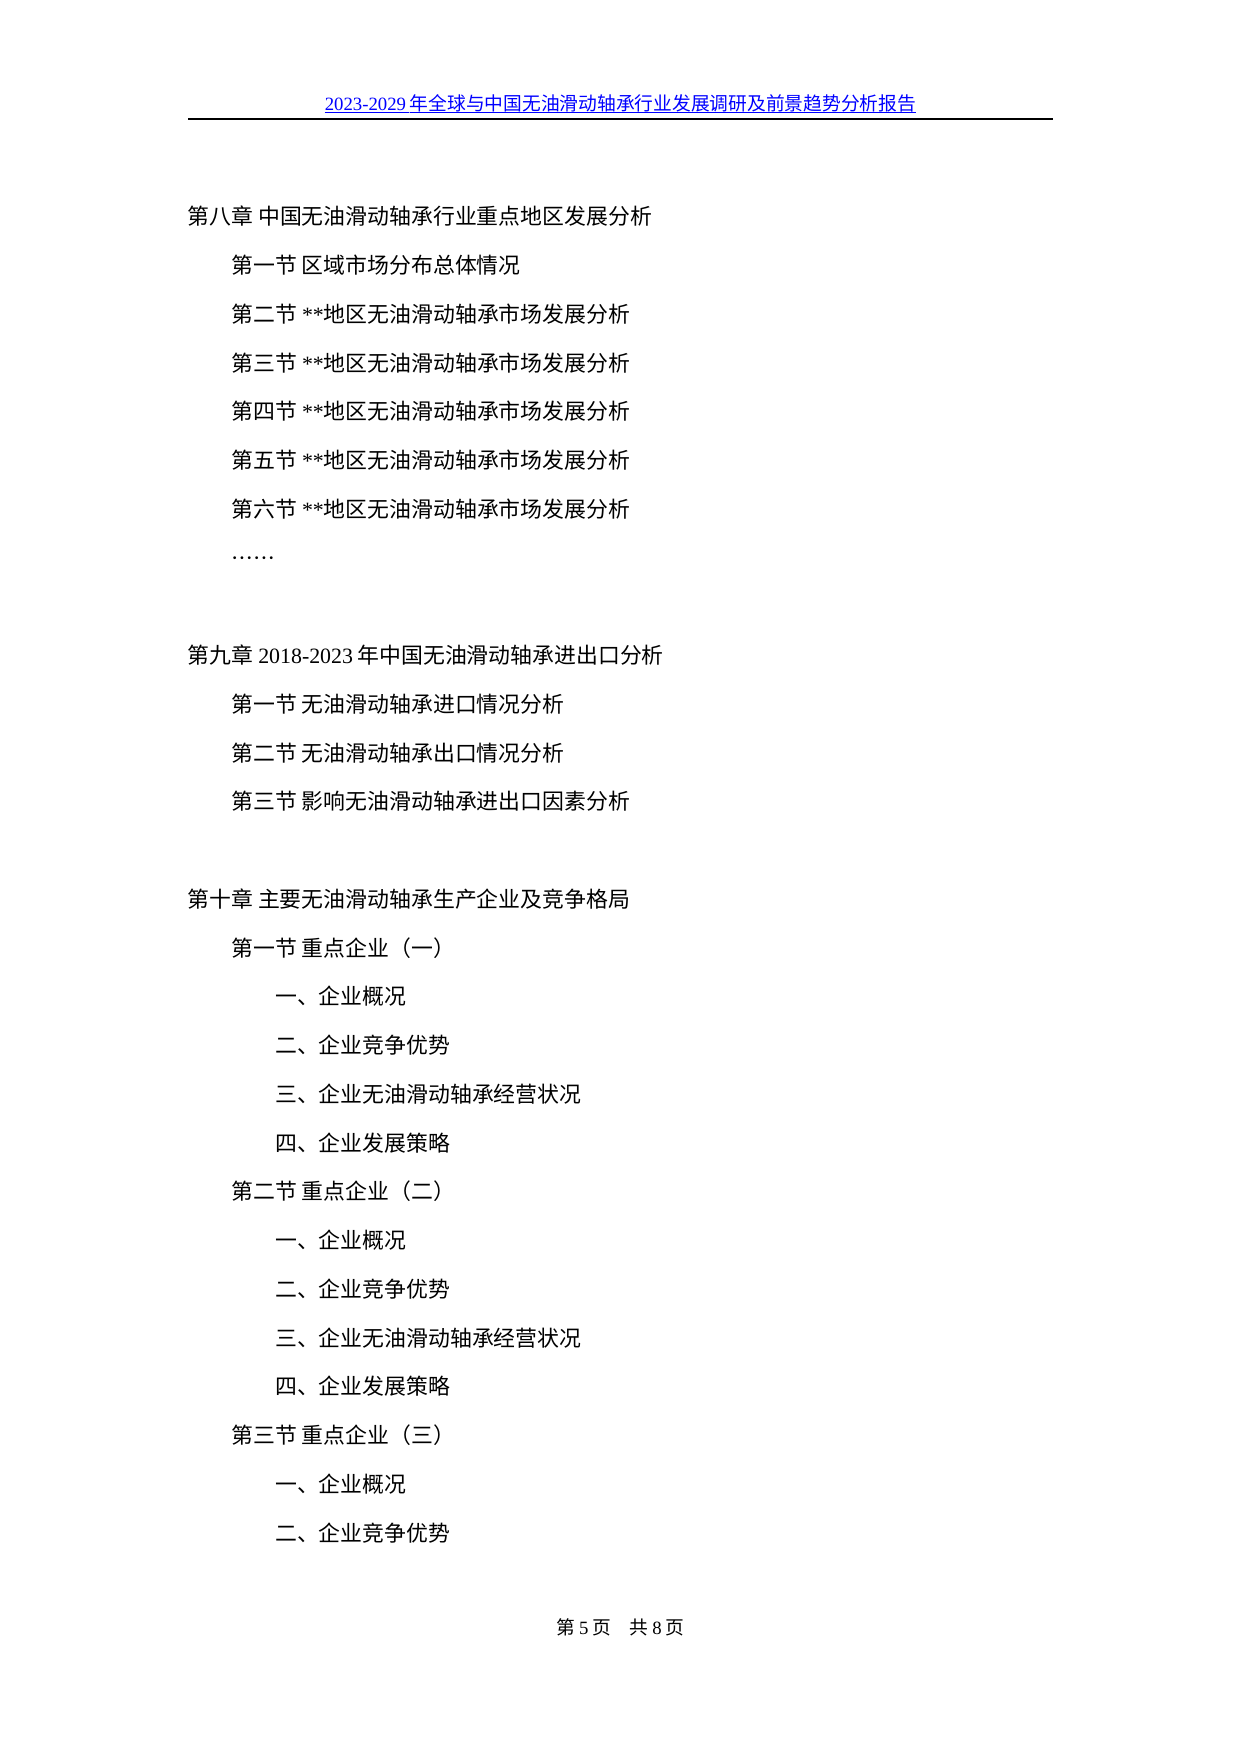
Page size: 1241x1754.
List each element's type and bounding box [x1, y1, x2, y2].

text [187, 150, 1053, 1548]
